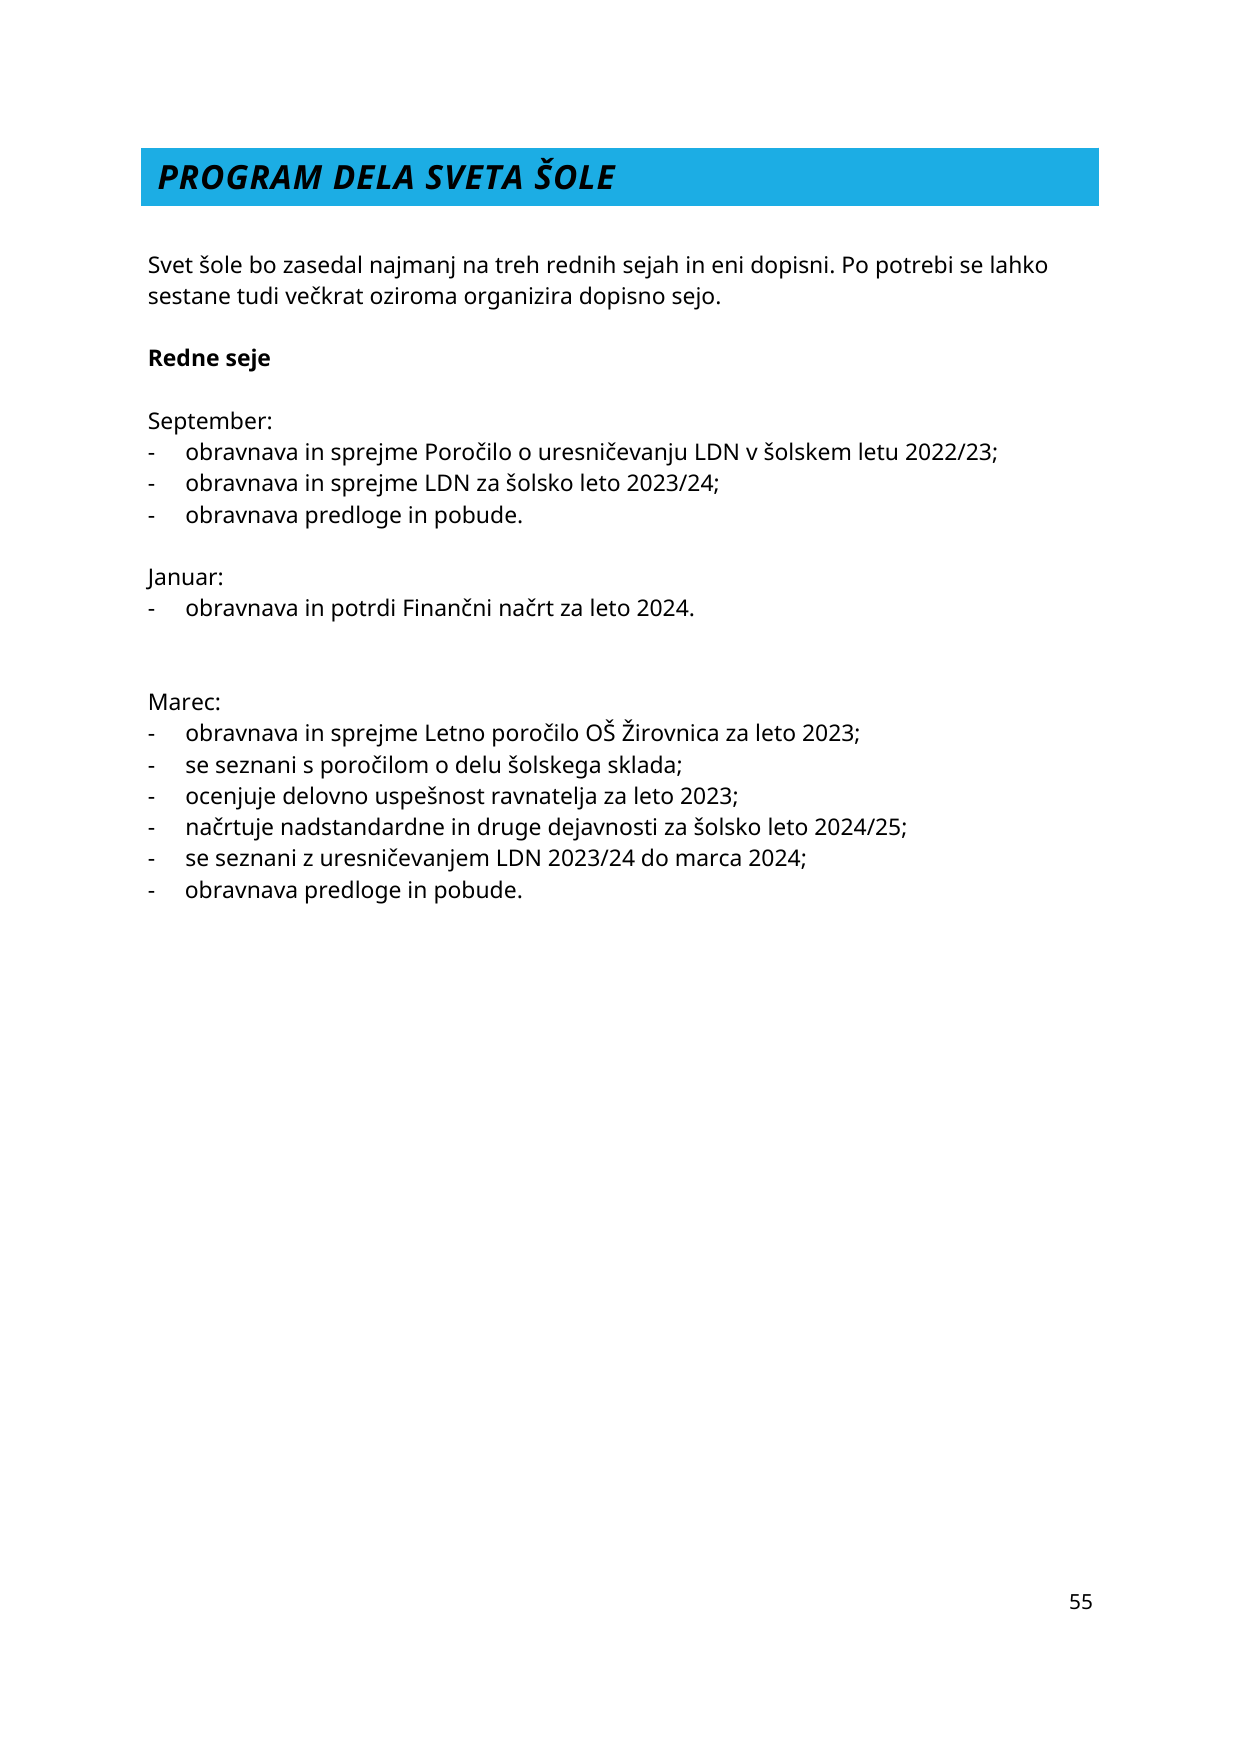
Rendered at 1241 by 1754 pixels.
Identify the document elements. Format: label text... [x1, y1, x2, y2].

text Redne seje [148, 342, 1093, 373]
list se seznani s poročilom o delu šolskega sklada; [148, 748, 1093, 780]
list načrtuje nadstandardne in druge dejavnosti za šolsko leto 2024/25; [148, 811, 1093, 842]
text Marec: [148, 686, 1093, 717]
list obravnava predloge in pobude. [148, 498, 1093, 530]
text - obravnava predloge in pobude. [148, 873, 1093, 905]
list ocenjuje delovno uspešnost ravnatelja za leto 2023; [148, 780, 1093, 811]
text Januar: [148, 561, 1093, 592]
list obravnava in sprejme Poročilo o uresničevanju LDN v šolskem letu 2022/23; [148, 436, 1093, 467]
list obravnava in potrdi Finančni načrt za leto 2024. [148, 592, 1093, 623]
text Svet šole bo zasedal najmanj na treh rednih sejah in eni dopisni. Po potrebi se lahko sestane tudi večkrat oziroma organizira dopisno sejo. [148, 248, 1093, 311]
list obravnava in sprejme LDN za šolsko leto 2023/24; [148, 467, 1093, 498]
text September: [148, 405, 1093, 436]
list obravnava in sprejme Letno poročilo OŠ Žirovnica za leto 2023; [148, 717, 1093, 748]
list se seznani z uresničevanjem LDN 2023/24 do marca 2024; [148, 842, 1093, 873]
subtitle PROGRAM DELA SVETA ŠOLE [148, 154, 1093, 199]
